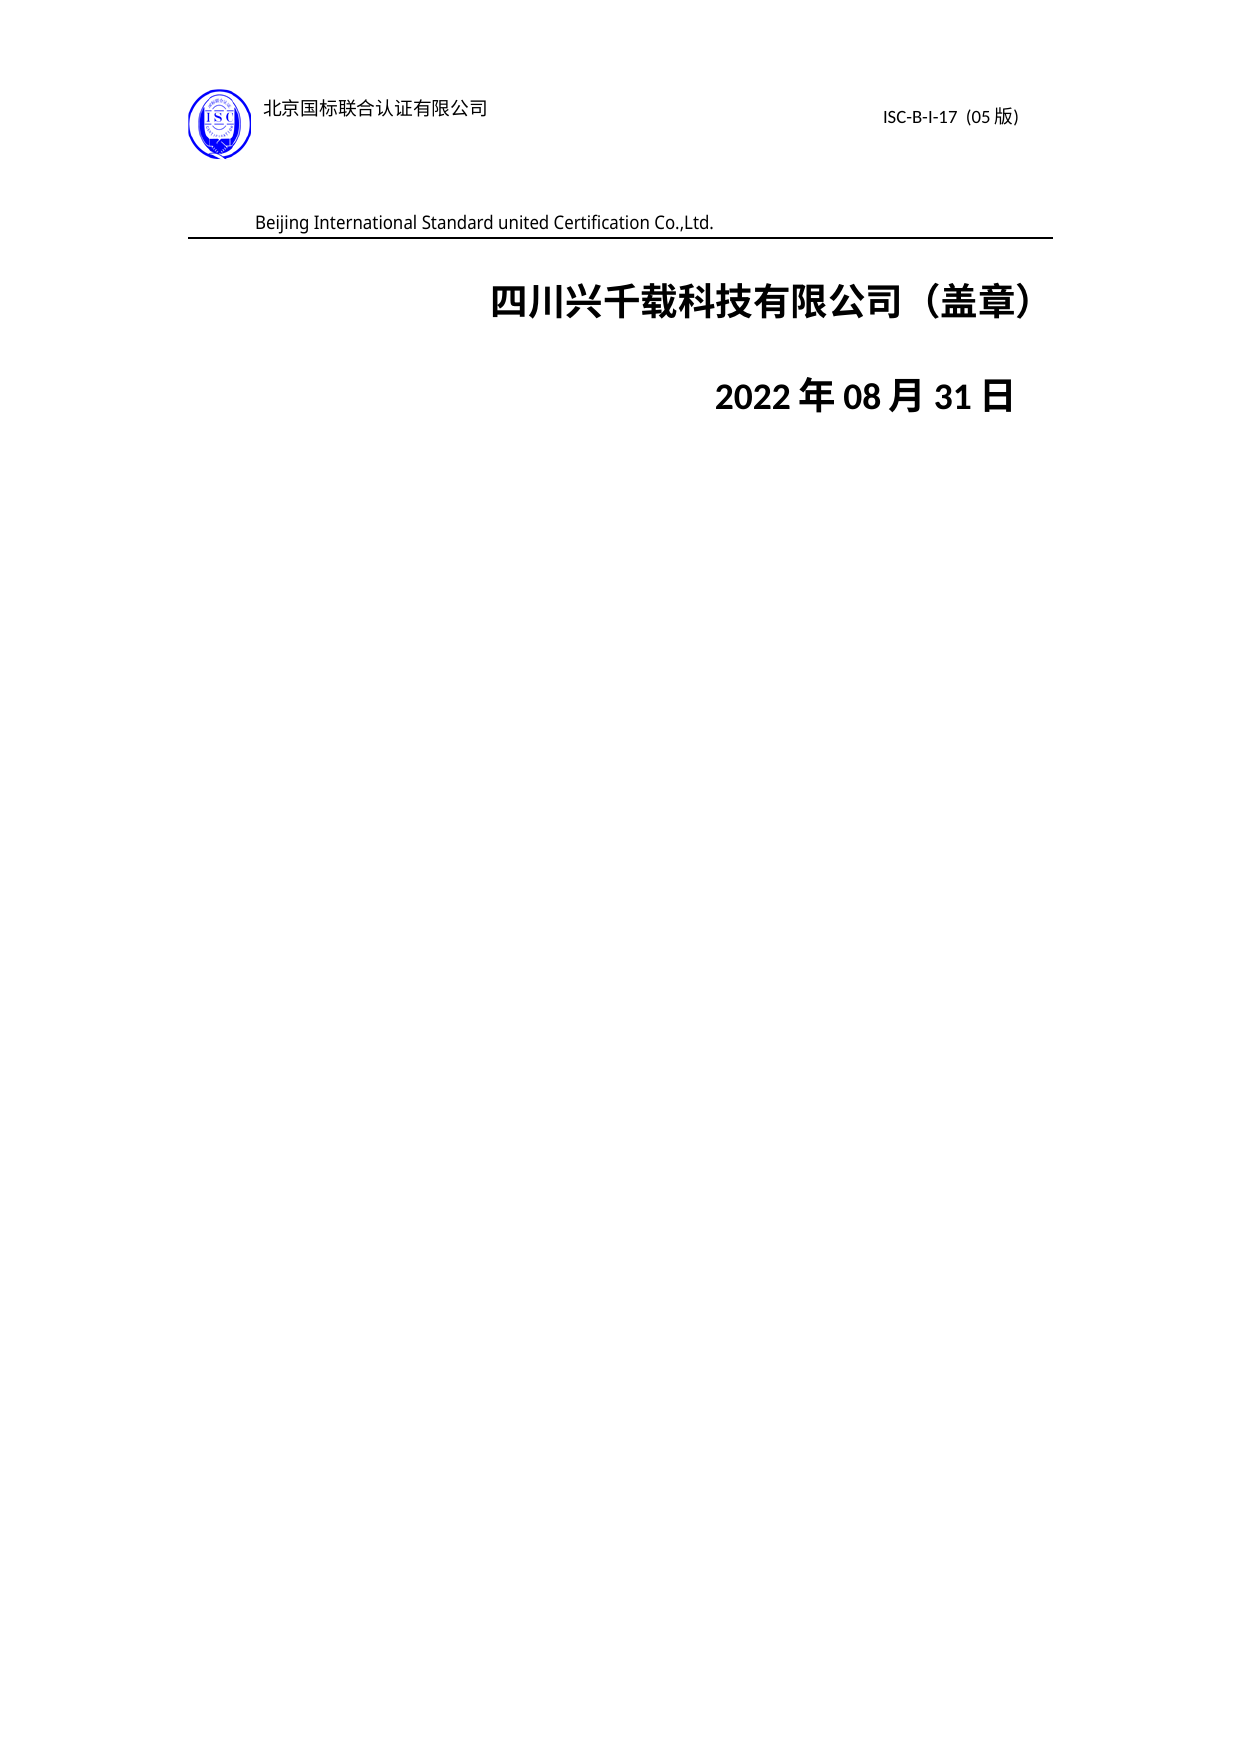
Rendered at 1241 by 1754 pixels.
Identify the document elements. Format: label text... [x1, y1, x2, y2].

text 2022年08月31日 [187, 361, 1053, 426]
text 四川兴千载科技有限公司（盖章） [187, 267, 1053, 332]
picture [187, 89, 251, 158]
